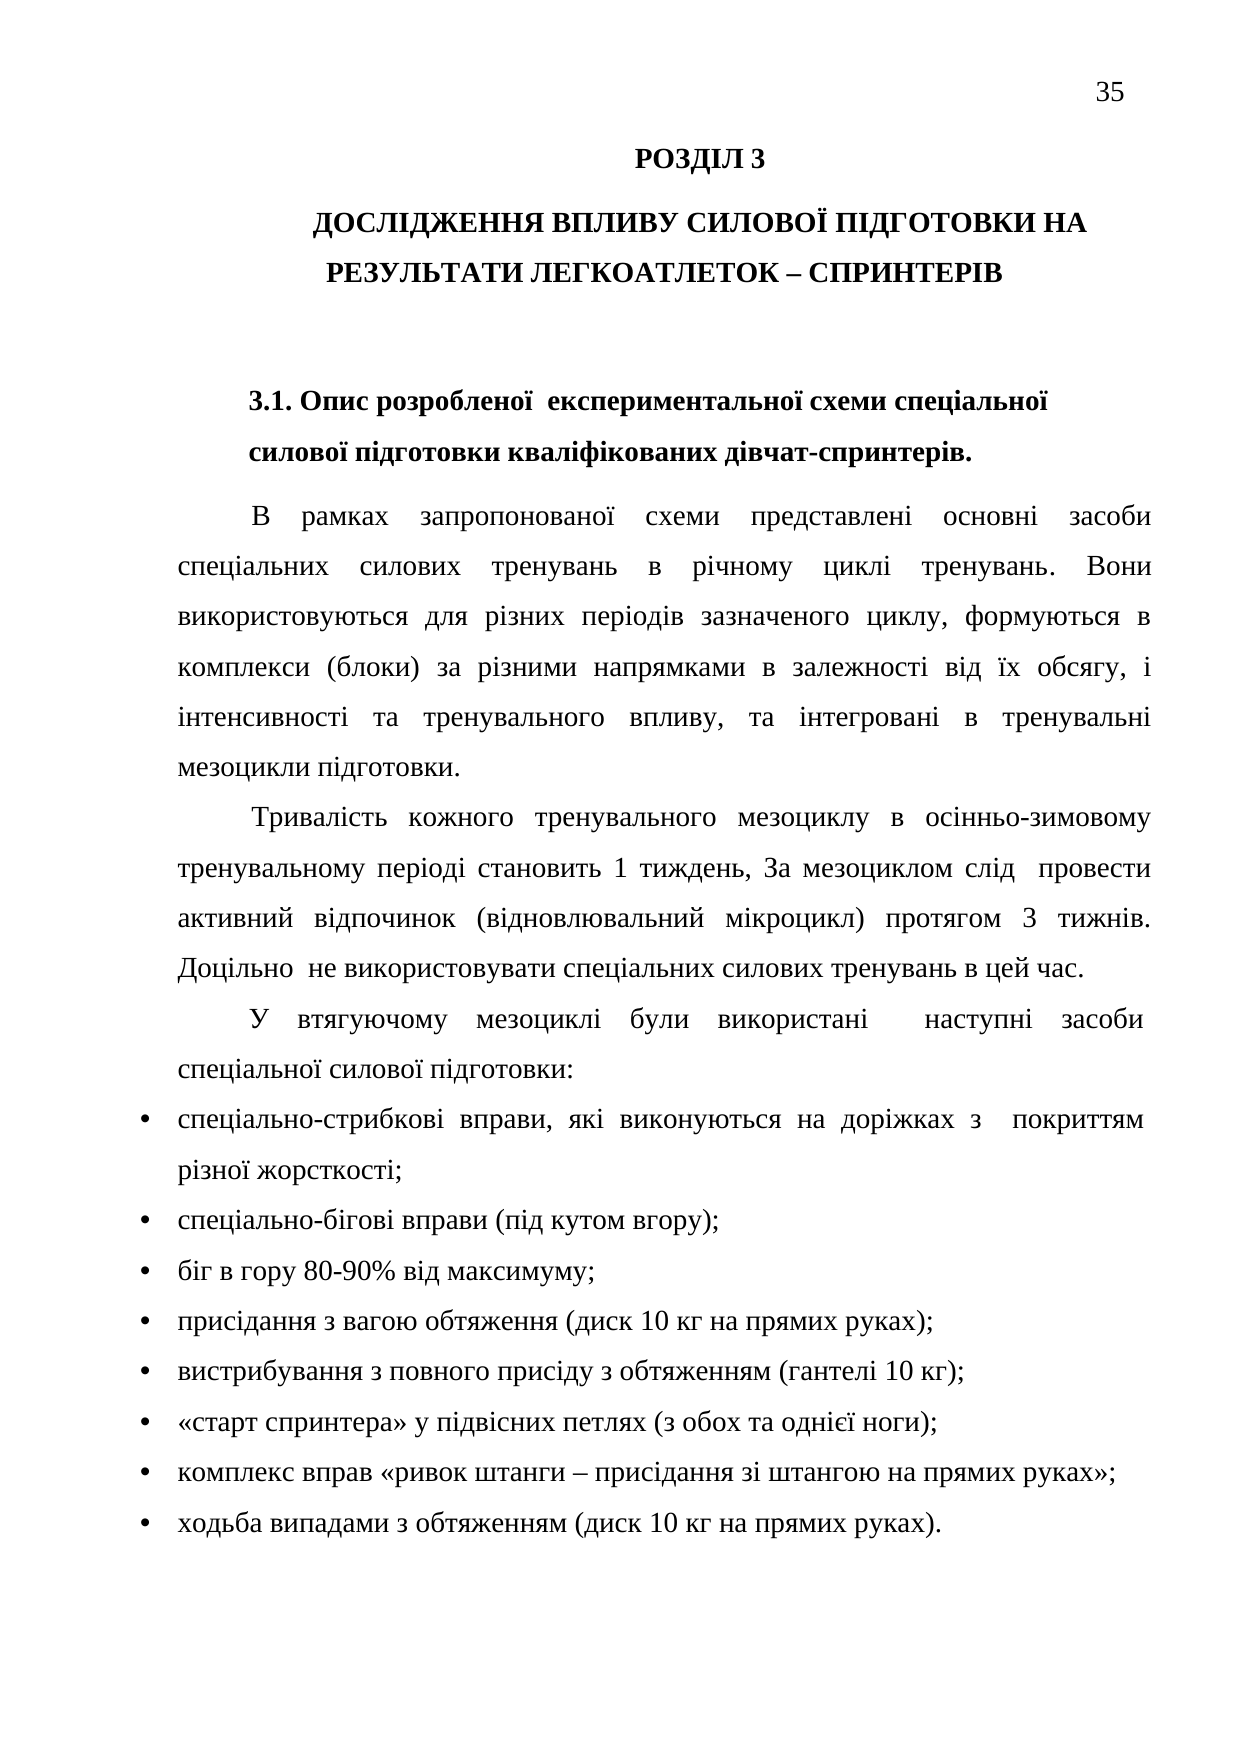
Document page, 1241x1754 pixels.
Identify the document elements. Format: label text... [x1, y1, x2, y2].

list ходьба випадами з обтяженням (диск 10 кг на прямих руках). [140, 1505, 1145, 1538]
list вистрибування з повного присіду з обтяженням (гантелі 10 кг); [140, 1353, 1145, 1387]
list «старт спринтера» у підвісних петлях (з обох та однієї ноги); [140, 1404, 1144, 1437]
list біг в гору 80-90% від максимуму; [140, 1253, 1145, 1286]
text Тривалість кожного тренувального мезоциклу в осінньо-зимовому тренувальному періоді становить 1 тиждень, За мезоциклом слід провести активний відпочинок (відновлювальний мікроцикл) протягом 3 тижнів. Доцільно не використовувати спеціальних силових тренувань в цей час. [177, 799, 1152, 984]
text ДОСЛІДЖЕННЯ ВПЛИВУ СИЛОВОЇ ПІДГОТОВКИ НА РЕЗУЛЬТАТИ ЛЕГКОАТЛЕТОК – СПРИНТЕРІВ [177, 205, 1152, 289]
list комплекс вправ «ривок штанги – присідання зі штангою на прямих руках»; [140, 1454, 1144, 1488]
text У втягуючому мезоциклі були використані наступні засоби спеціальної силової підготовки: [177, 1001, 1145, 1085]
text РОЗДІЛ 3 [177, 141, 1152, 174]
list спеціально-бігові вправи (під кутом вгору); [140, 1202, 1145, 1236]
list присідання з вагою обтяження (диск 10 кг на прямих руках); [140, 1303, 1145, 1337]
text 3.1. Опис розробленої експериментальної схеми спеціальної силової підготовки кваліфікованих дівчат-спринтерів. [248, 383, 1152, 467]
text В рамках запропонованої схеми представлені основні засоби спеціальних силових тренувань в річному циклі тренувань. Вони використовуються для різних періодів зазначеного циклу, формуються в комплекси (блоки) за різними напрямками в залежності від їх обсягу, і інтенсивності та тренувального впливу, та інтегровані в тренувальні мезоцикли підготовки. [177, 498, 1152, 783]
list спеціально-стрибкові вправи, які виконуються на доріжках з покриттям різної жорсткості; [140, 1101, 1145, 1185]
